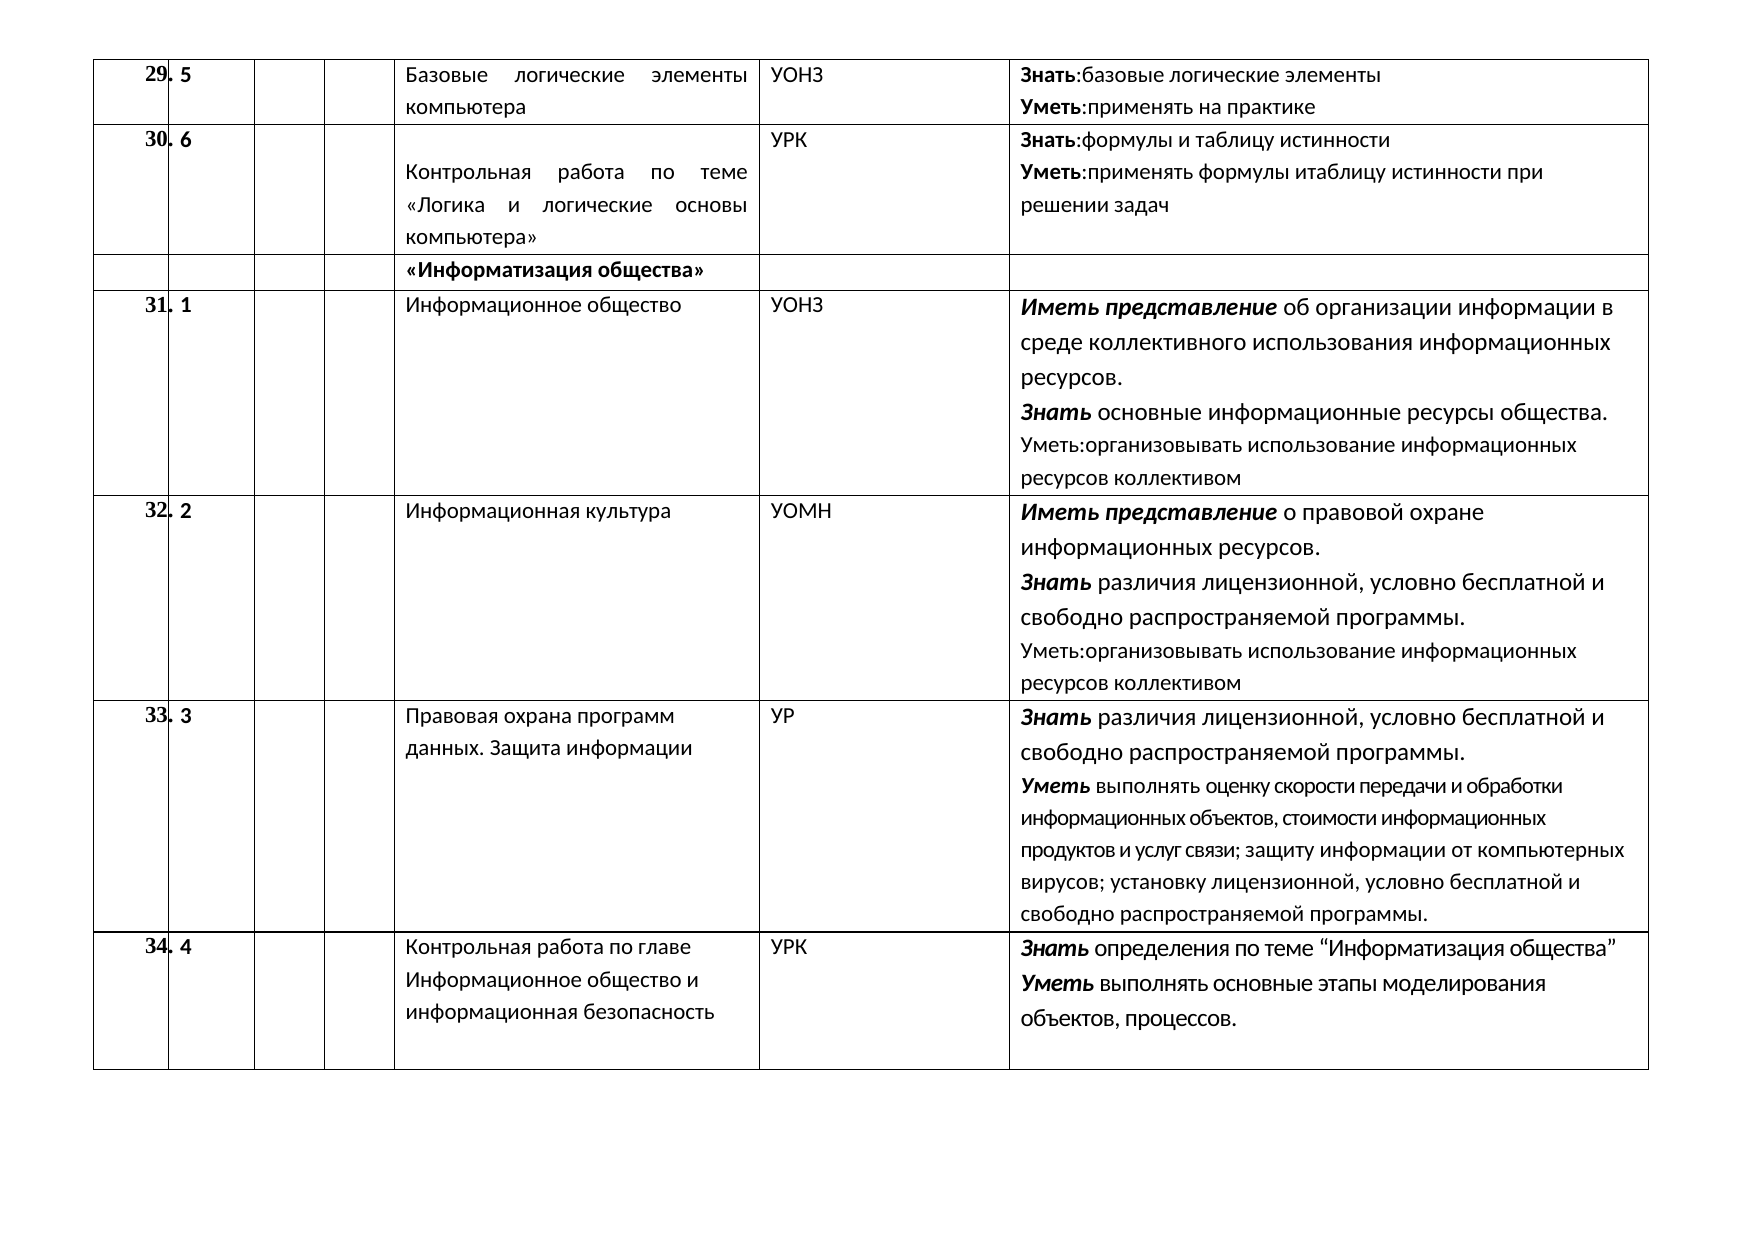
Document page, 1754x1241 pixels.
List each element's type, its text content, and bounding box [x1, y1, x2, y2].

table_cell [94, 291, 168, 495]
table_cell [255, 933, 324, 1069]
table_cell [94, 496, 168, 700]
table_cell [255, 496, 324, 700]
table_cell «Информатизация общества» [395, 255, 759, 289]
table_cell 5 [169, 60, 254, 124]
table_cell Базовые логические элементы компьютера [395, 60, 759, 124]
table_cell Информационное общество [395, 291, 759, 495]
table_cell Знать:базовые логические элементы Уметь:применять на практике [1010, 60, 1648, 124]
table_cell [325, 60, 394, 124]
table_cell [94, 255, 168, 289]
table_cell [255, 255, 324, 289]
table_cell 6 [169, 125, 254, 254]
table_cell [325, 255, 394, 289]
table_cell УОМН [760, 496, 1009, 700]
table_cell [1010, 255, 1648, 289]
table_cell УР [760, 701, 1009, 931]
table_cell УОНЗ [760, 291, 1009, 495]
table_cell [325, 933, 394, 1069]
table_cell Информационная культура [395, 496, 759, 700]
table_cell [169, 255, 254, 289]
table_cell Контрольная работа по главе Информационное общество и информационная безопасность [395, 933, 759, 1069]
table_cell Иметь представление о правовой охране информационных ресурсов. Знать различия лицензионной, условно бесплатной и свободно распространяемой программы. Уметь:организовывать использование информационных ресурсов коллективом [1010, 496, 1648, 700]
table_cell [94, 125, 168, 254]
table_cell УРК [760, 933, 1009, 1069]
table_cell Знать различия лицензионной, условно бесплатной и свободно распространяемой программы. Уметь выполнять оценку скорости передачи и обработки информационных объектов, стоимости информационных продуктов и услуг связи; защиту информации от компьютерных вирусов; установку лицензионной, условно бесплатной и свободно распространяемой программы. [1010, 701, 1648, 931]
table_cell Правовая охрана программ данных. Защита информации [395, 701, 759, 931]
table_cell 3 [169, 701, 254, 931]
table_cell Знать:формулы и таблицу истинности Уметь:применять формулы итаблицу истинности при решении задач [1010, 125, 1648, 254]
table_cell 1 [169, 291, 254, 495]
table_cell [325, 496, 394, 700]
table_cell Иметь представление об организации информации в среде коллективного использования информационных ресурсов. Знать основные информационные ресурсы общества. Уметь:организовывать использование информационных ресурсов коллективом [1010, 291, 1648, 495]
table_cell [255, 125, 324, 254]
table_cell [760, 255, 1009, 289]
table_cell Контрольная работа по теме «Логика и логические основы компьютера» [395, 125, 759, 254]
table_cell [94, 701, 168, 931]
table_cell [94, 60, 168, 124]
table_cell [255, 60, 324, 124]
table_cell [325, 125, 394, 254]
table_cell [255, 291, 324, 495]
table_cell [255, 701, 324, 931]
table_cell 4 [169, 933, 254, 1069]
table_cell УРК [760, 125, 1009, 254]
table_cell УОНЗ [760, 60, 1009, 124]
table_cell [325, 291, 394, 495]
table_cell Знать определения по теме “Информатизация общества” Уметь выполнять основные этапы моделирования объектов, процессов. [1010, 933, 1648, 1069]
table_cell 2 [169, 496, 254, 700]
table_cell [325, 701, 394, 931]
table_cell [94, 933, 168, 1069]
